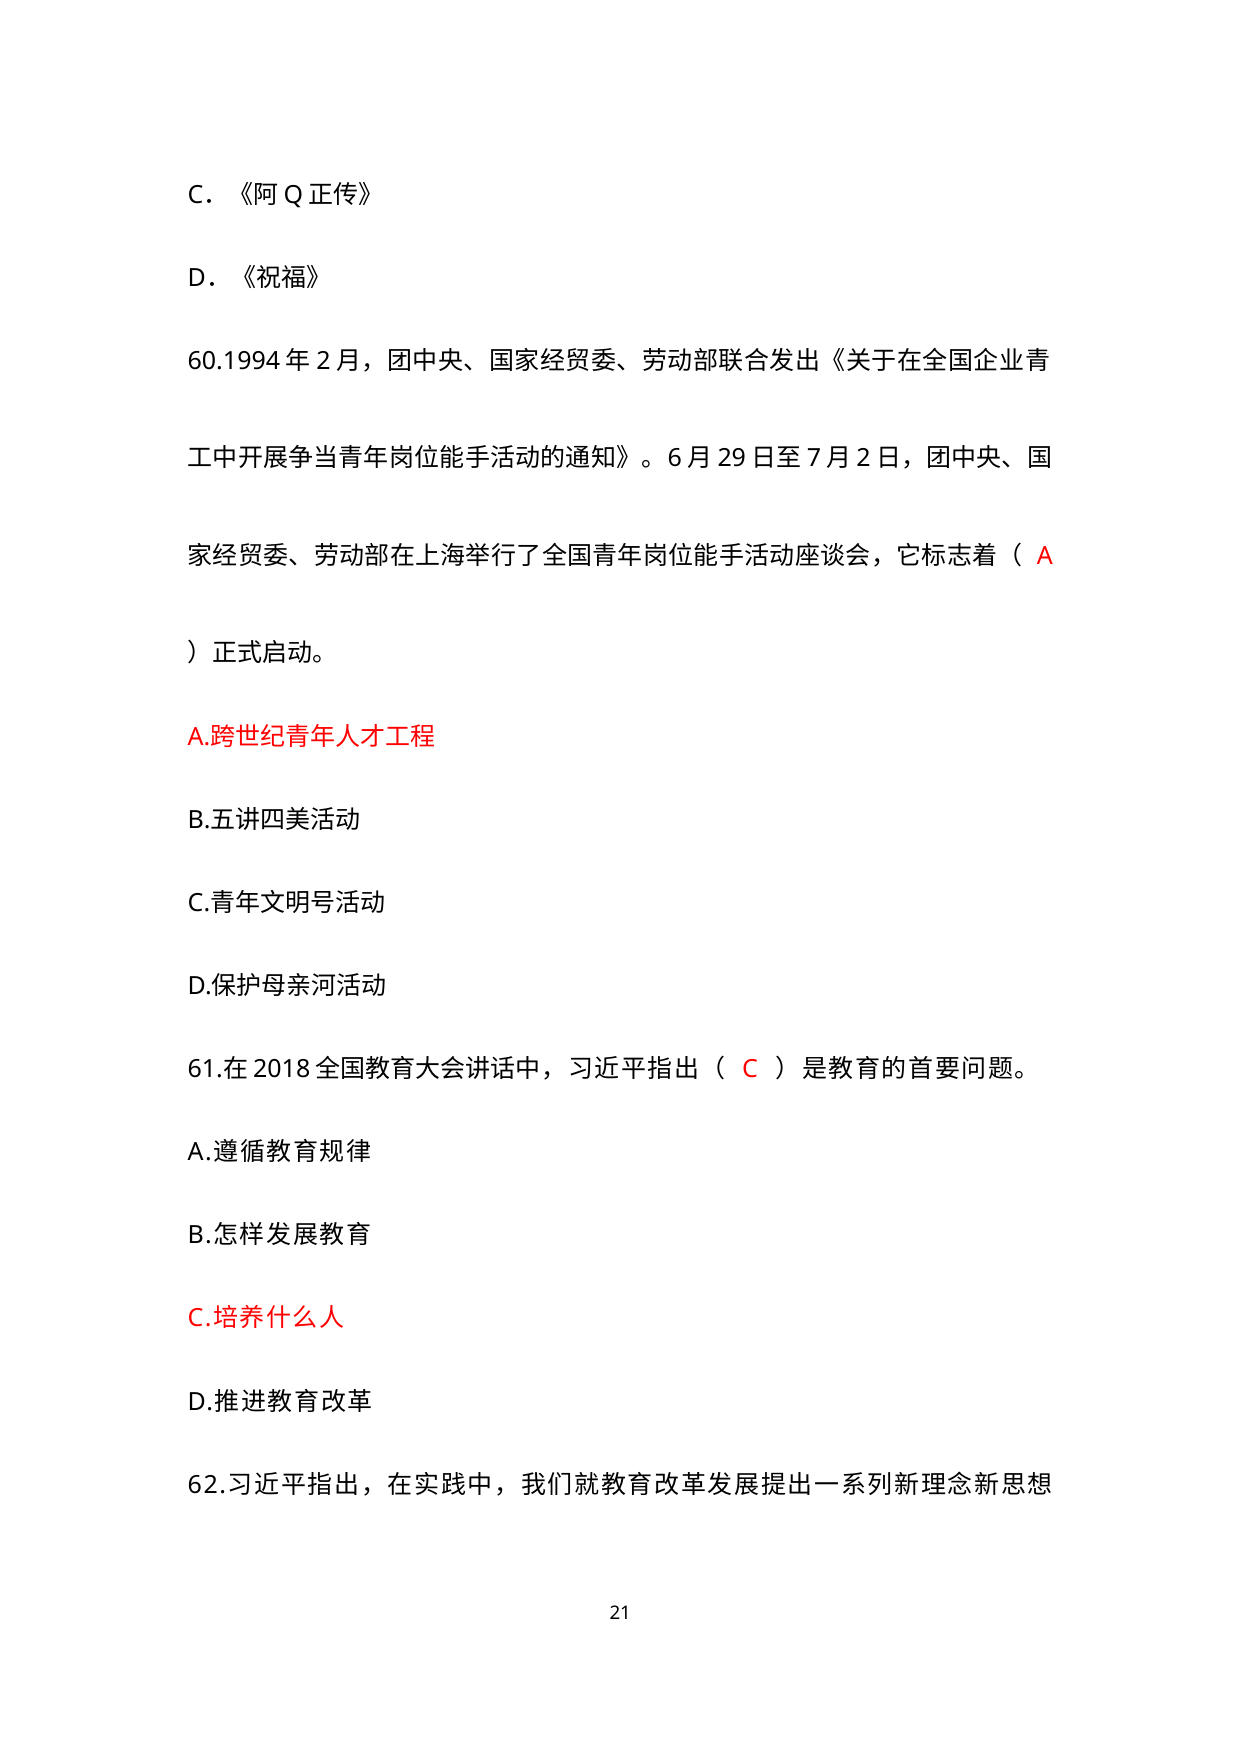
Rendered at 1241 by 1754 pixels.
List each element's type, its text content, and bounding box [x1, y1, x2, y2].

text 60.1994年2月，团中央、国家经贸委、劳动部联合发出《关于在全国企业青工中开展争当青年岗位能手活动的通知》。6月29日至7月2日，团中央、国家经贸委、劳动部在上海举行了全国青年岗位能手活动座谈会，它标志着（ A ）正式启动。 [187, 326, 1053, 683]
text B.五讲四美活动 [187, 785, 1053, 850]
text A.跨世纪青年人才工程 [187, 702, 1053, 767]
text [187, 1450, 1053, 1515]
text B.怎样发展教育 [187, 1200, 1053, 1265]
text D．《祝福》 [187, 243, 1053, 308]
text 61.在2018全国教育大会讲话中，习近平指出（ C ）是教育的首要问题。 [187, 1034, 1053, 1099]
text C.培养什么人 [187, 1283, 1053, 1348]
text D.推进教育改革 [187, 1367, 1053, 1432]
text A.遵循教育规律 [187, 1117, 1053, 1182]
text C.青年文明号活动 [187, 868, 1053, 933]
text C．《阿Q正传》 [187, 160, 1053, 225]
text D.保护母亲河活动 [187, 951, 1053, 1016]
